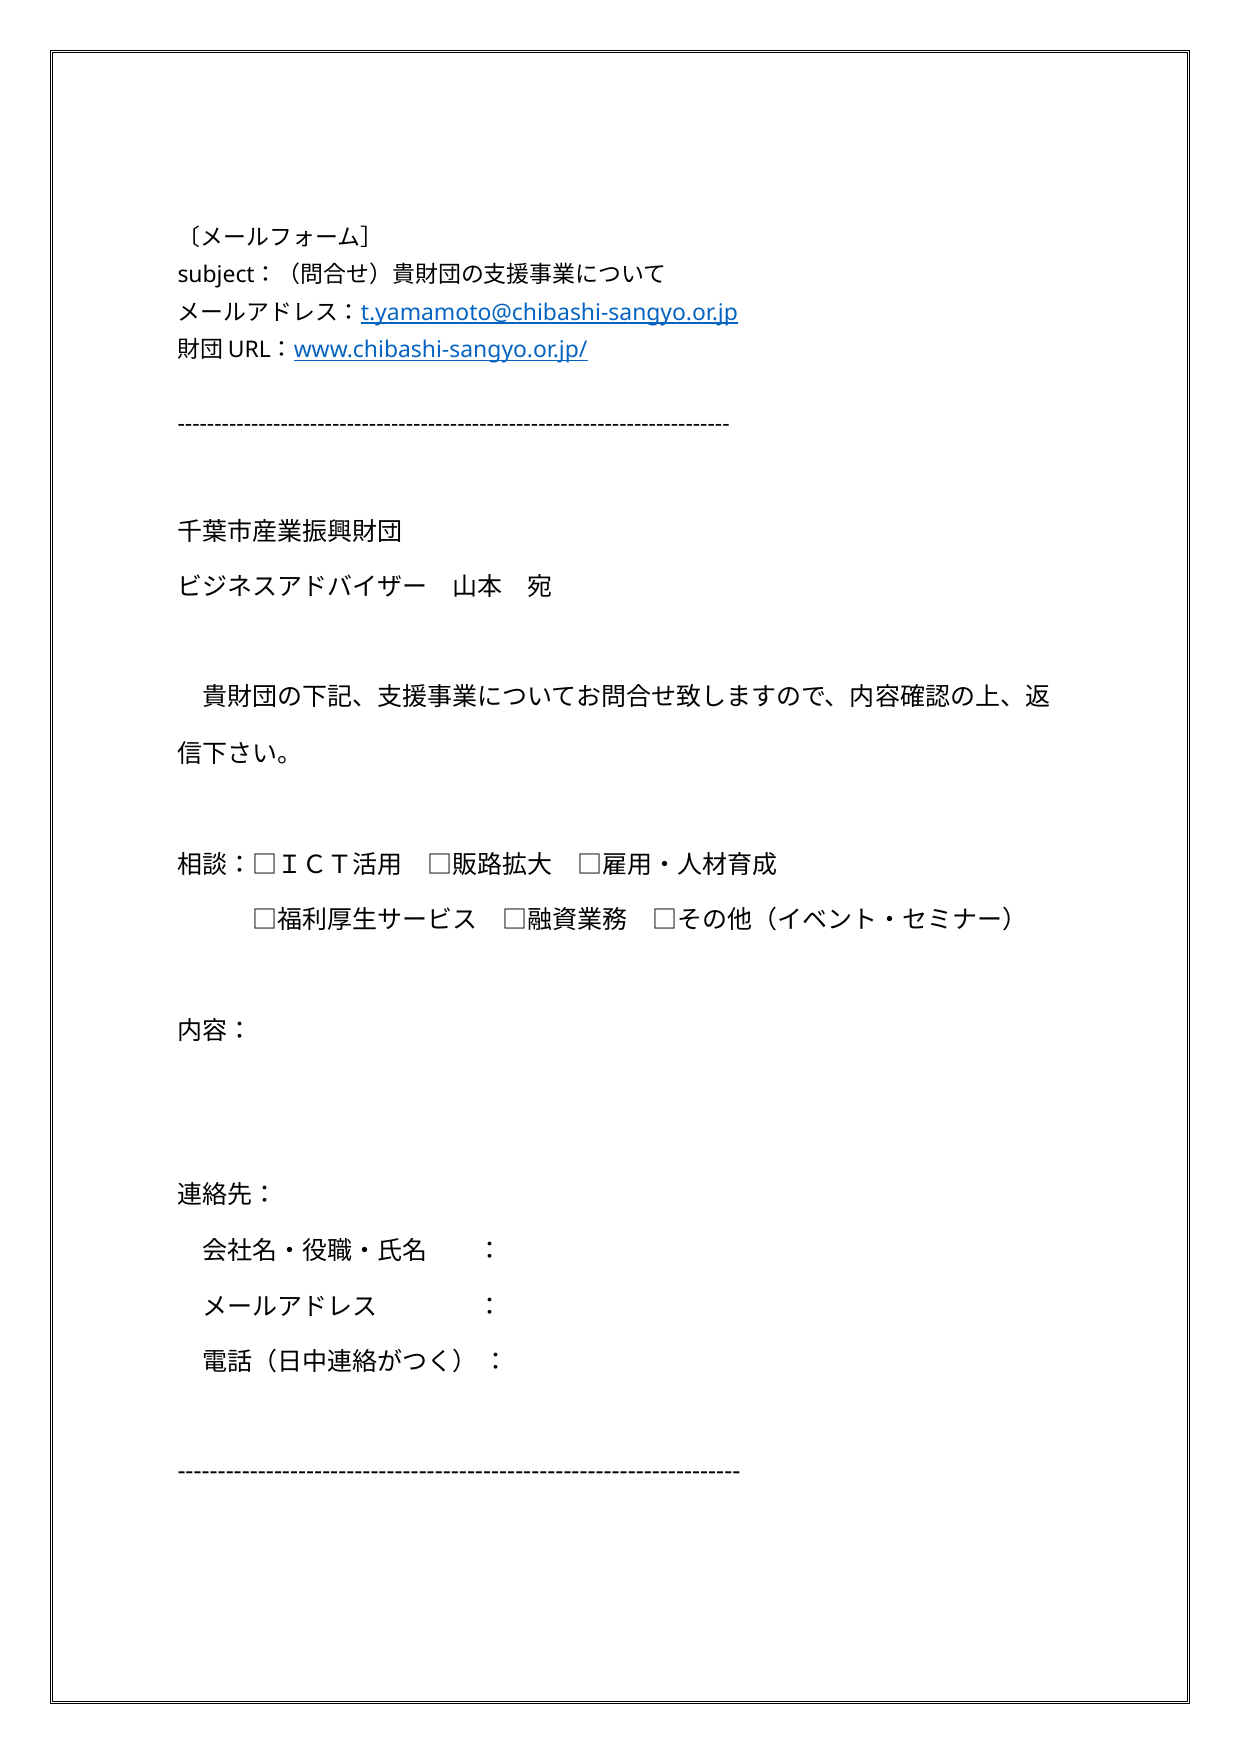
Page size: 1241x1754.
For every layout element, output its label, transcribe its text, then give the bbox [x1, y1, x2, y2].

text 相談：□ＩＣＴ活用 □販路拡大 □雇用・人材育成 [177, 844, 1063, 881]
text subject：（問合せ）貴財団の支援事業について [177, 254, 1063, 292]
text □福利厚生サービス □融資業務 □その他（イベント・セミナー） [177, 899, 1063, 937]
text 会社名・役職・氏名 ： [177, 1230, 1063, 1267]
text 財団URL：www.chibashi-sangyo.or.jp/ [177, 329, 1063, 367]
text 内容： [177, 1009, 1063, 1047]
text 連絡先： [177, 1174, 1063, 1212]
text メールアドレス：t.yamamoto@chibashi-sangyo.or.jp [177, 292, 1063, 329]
text 千葉市産業振興財団 [177, 511, 1063, 548]
text メールアドレス ： [177, 1285, 1063, 1323]
text ビジネスアドバイザー 山本 宛 [177, 566, 1063, 604]
text 〔メールフォーム］ [177, 217, 1063, 254]
text 電話（日中連絡がつく） ： [177, 1341, 1063, 1378]
text ---------------------------------------------------------------------- [177, 1451, 1063, 1488]
text --------------------------------------------------------------------------- [177, 404, 1063, 442]
text 貴財団の下記、支援事業についてお問合せ致しますので、内容確認の上、返信下さい。 [177, 676, 1063, 770]
